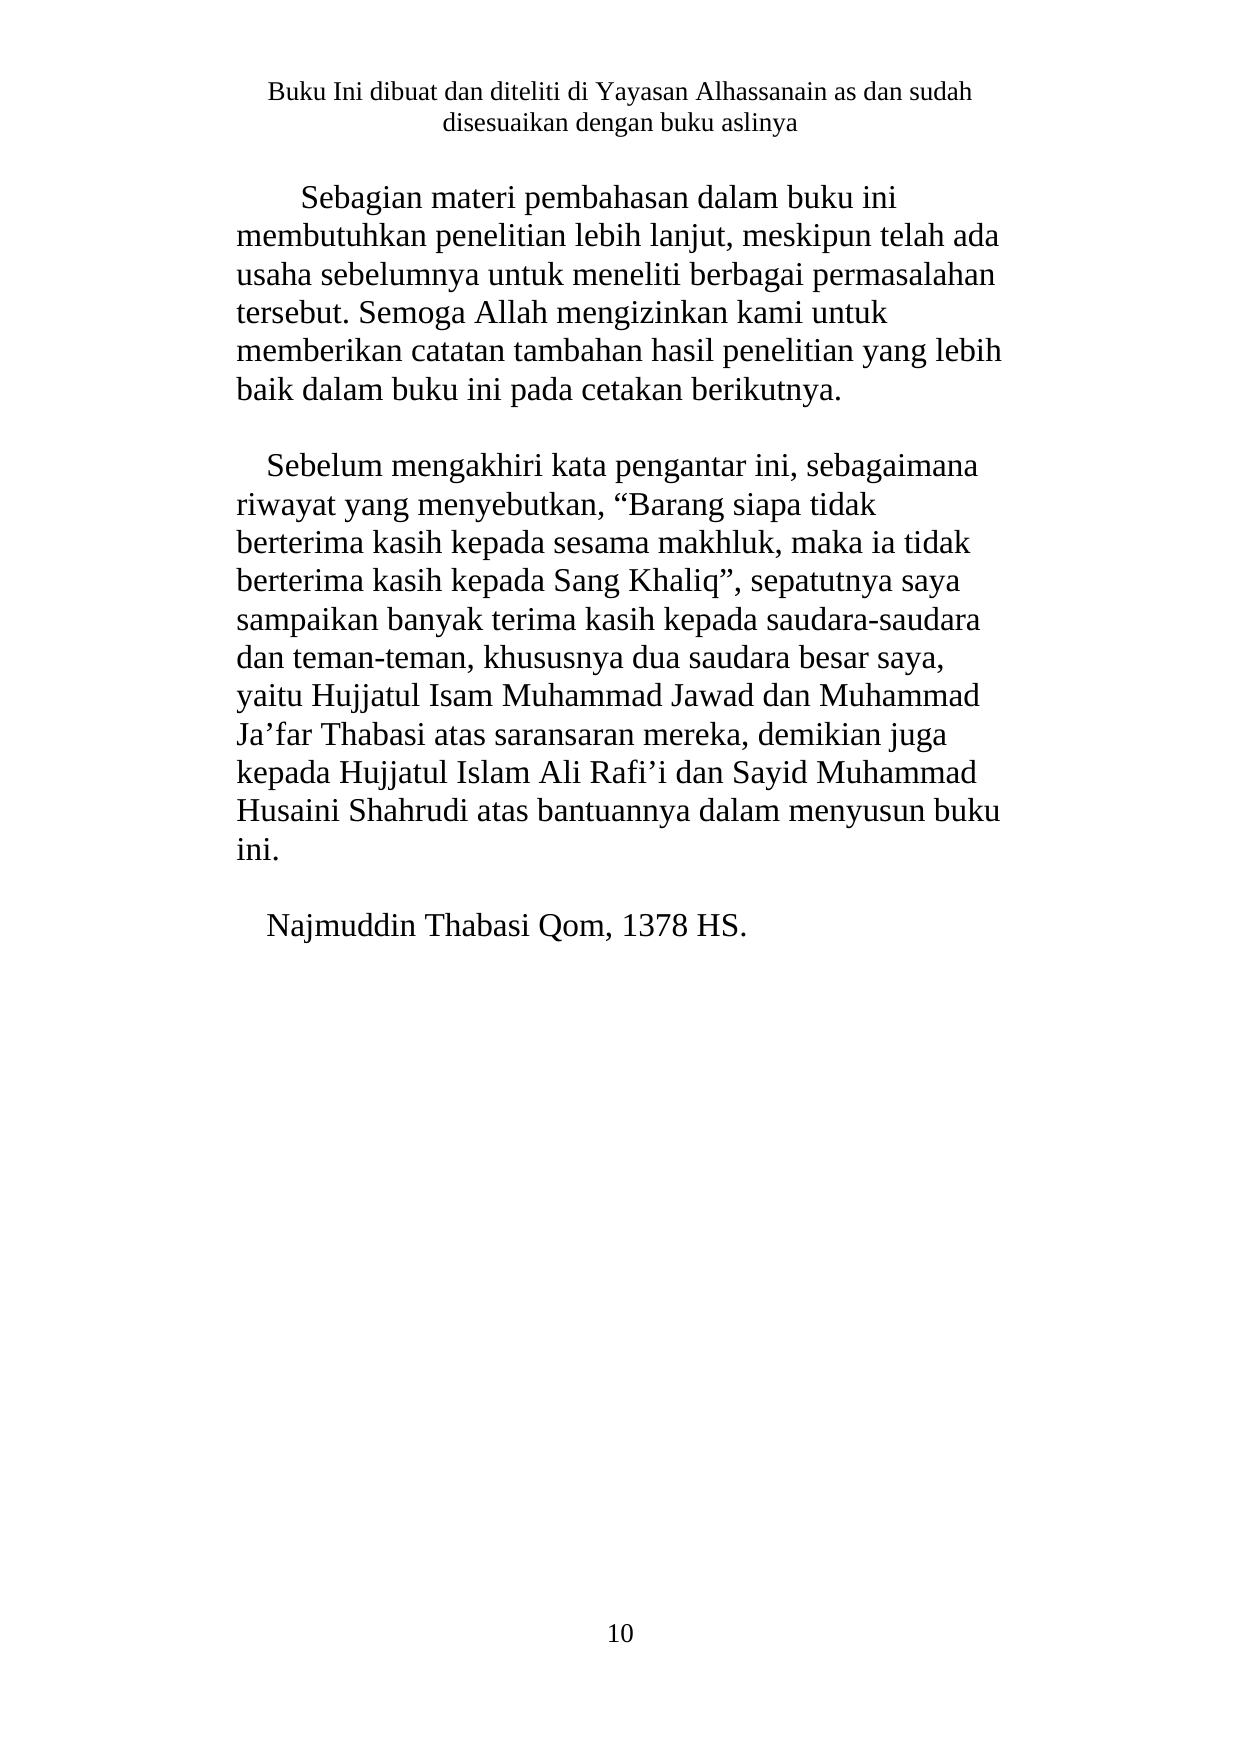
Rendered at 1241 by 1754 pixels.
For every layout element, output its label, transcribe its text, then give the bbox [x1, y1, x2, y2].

text Najmuddin Thabasi Qom, 1378 HS. [236, 906, 1004, 944]
text Sebelum mengakhiri kata pengantar ini, sebagaimana riwayat yang menyebutkan, “Barang siapa tidak berterima kasih kepada sesama makhluk, maka ia tidak berterima kasih kepada Sang Khaliq”, sepatutnya saya sampaikan banyak terima kasih kepada saudara-saudara dan teman-teman, khususnya dua saudara besar saya, yaitu Hujjatul Isam Muhammad Jawad dan Muhammad Ja’far Thabasi atas saransaran mereka, demikian juga kepada Hujjatul Islam Ali Rafi’i dan Sayid Muhammad Husaini Shahrudi atas bantuannya dalam menyusun buku ini. [236, 446, 1004, 867]
text  Sebagian materi pembahasan dalam buku ini membutuhkan penelitian lebih lanjut, meskipun telah ada usaha sebelumnya untuk meneliti berbagai permasalahan tersebut. Semoga Allah mengizinkan kami untuk memberikan catatan tambahan hasil penelitian yang lebih baik dalam buku ini pada cetakan berikutnya. [236, 177, 1004, 407]
